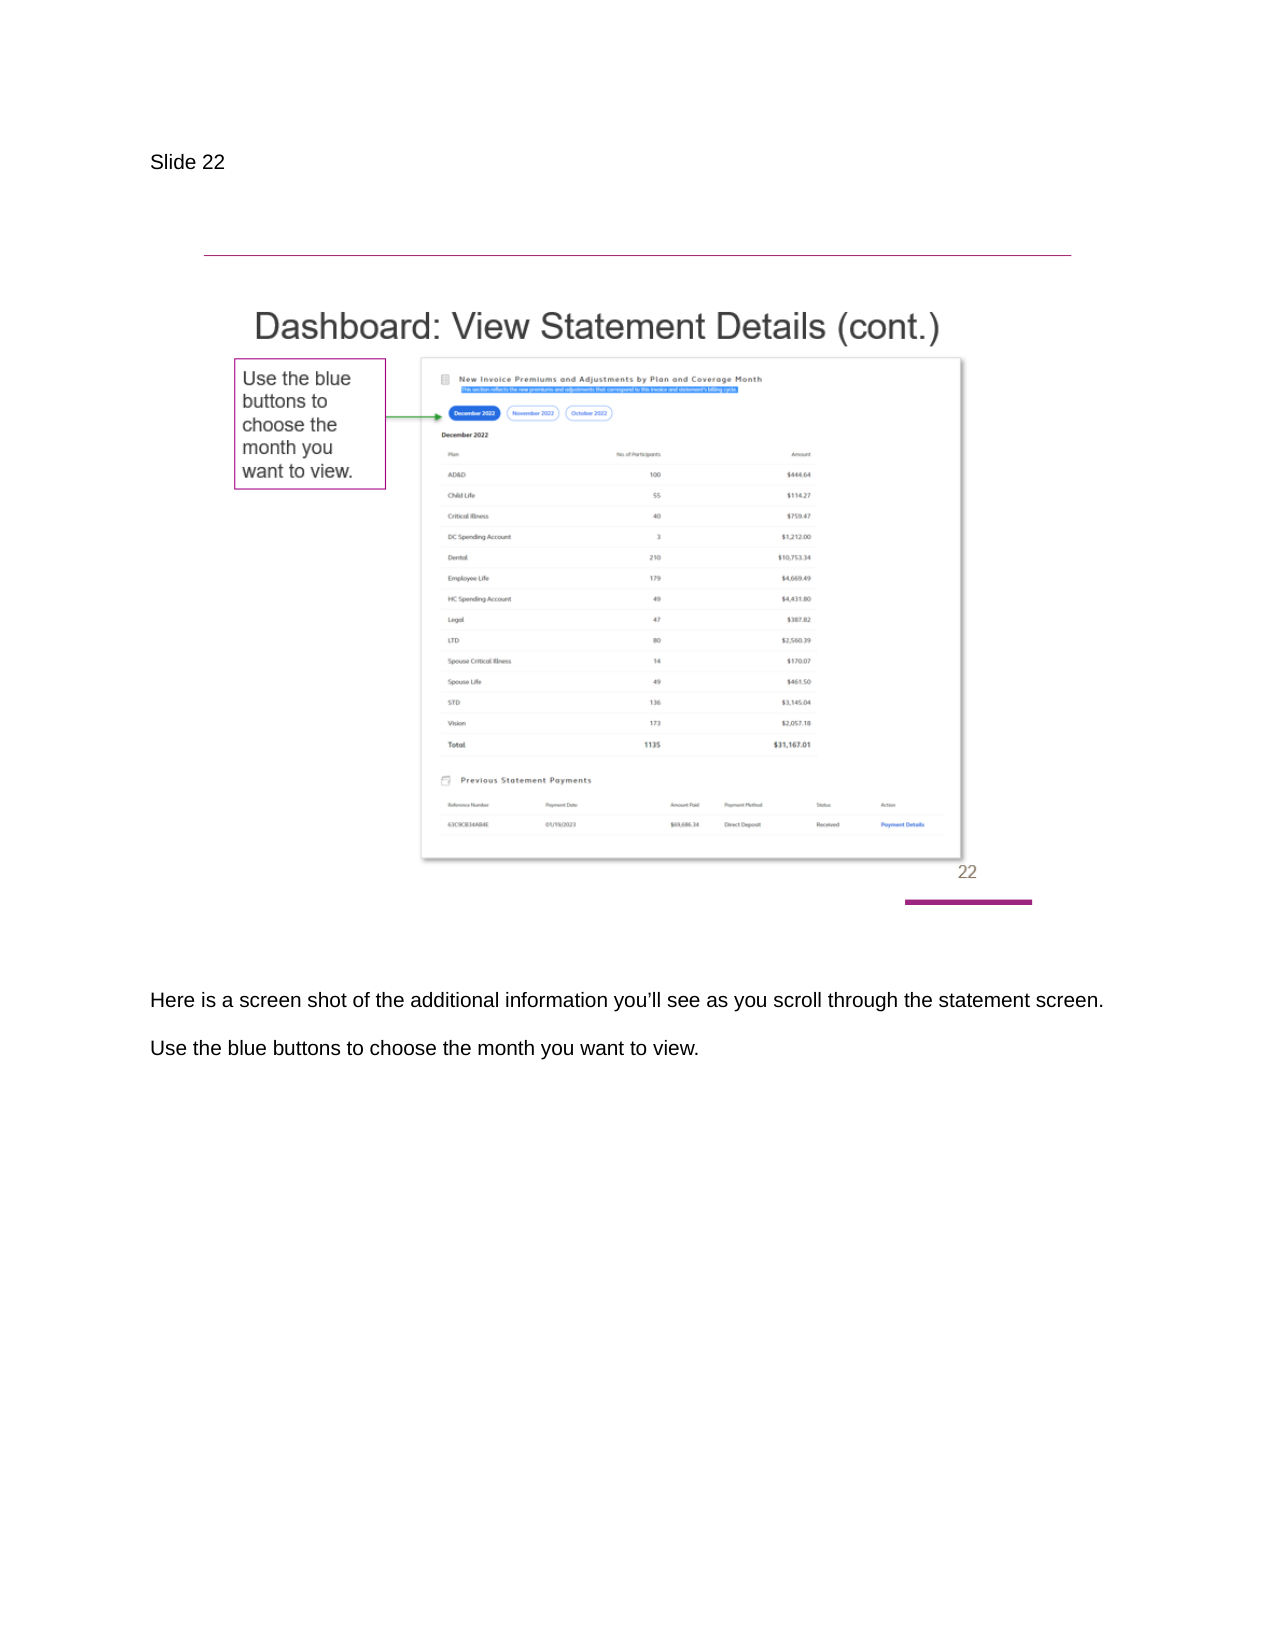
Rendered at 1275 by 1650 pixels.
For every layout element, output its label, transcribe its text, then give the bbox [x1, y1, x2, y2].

text Here is a screen shot of the additional information you’ll see as you scroll through the statement screen. [150, 988, 1125, 1012]
text Use the blue buttons to choose the month you want to view. [150, 1036, 1125, 1059]
picture [203, 255, 1072, 905]
text Slide 22 [150, 150, 1125, 174]
